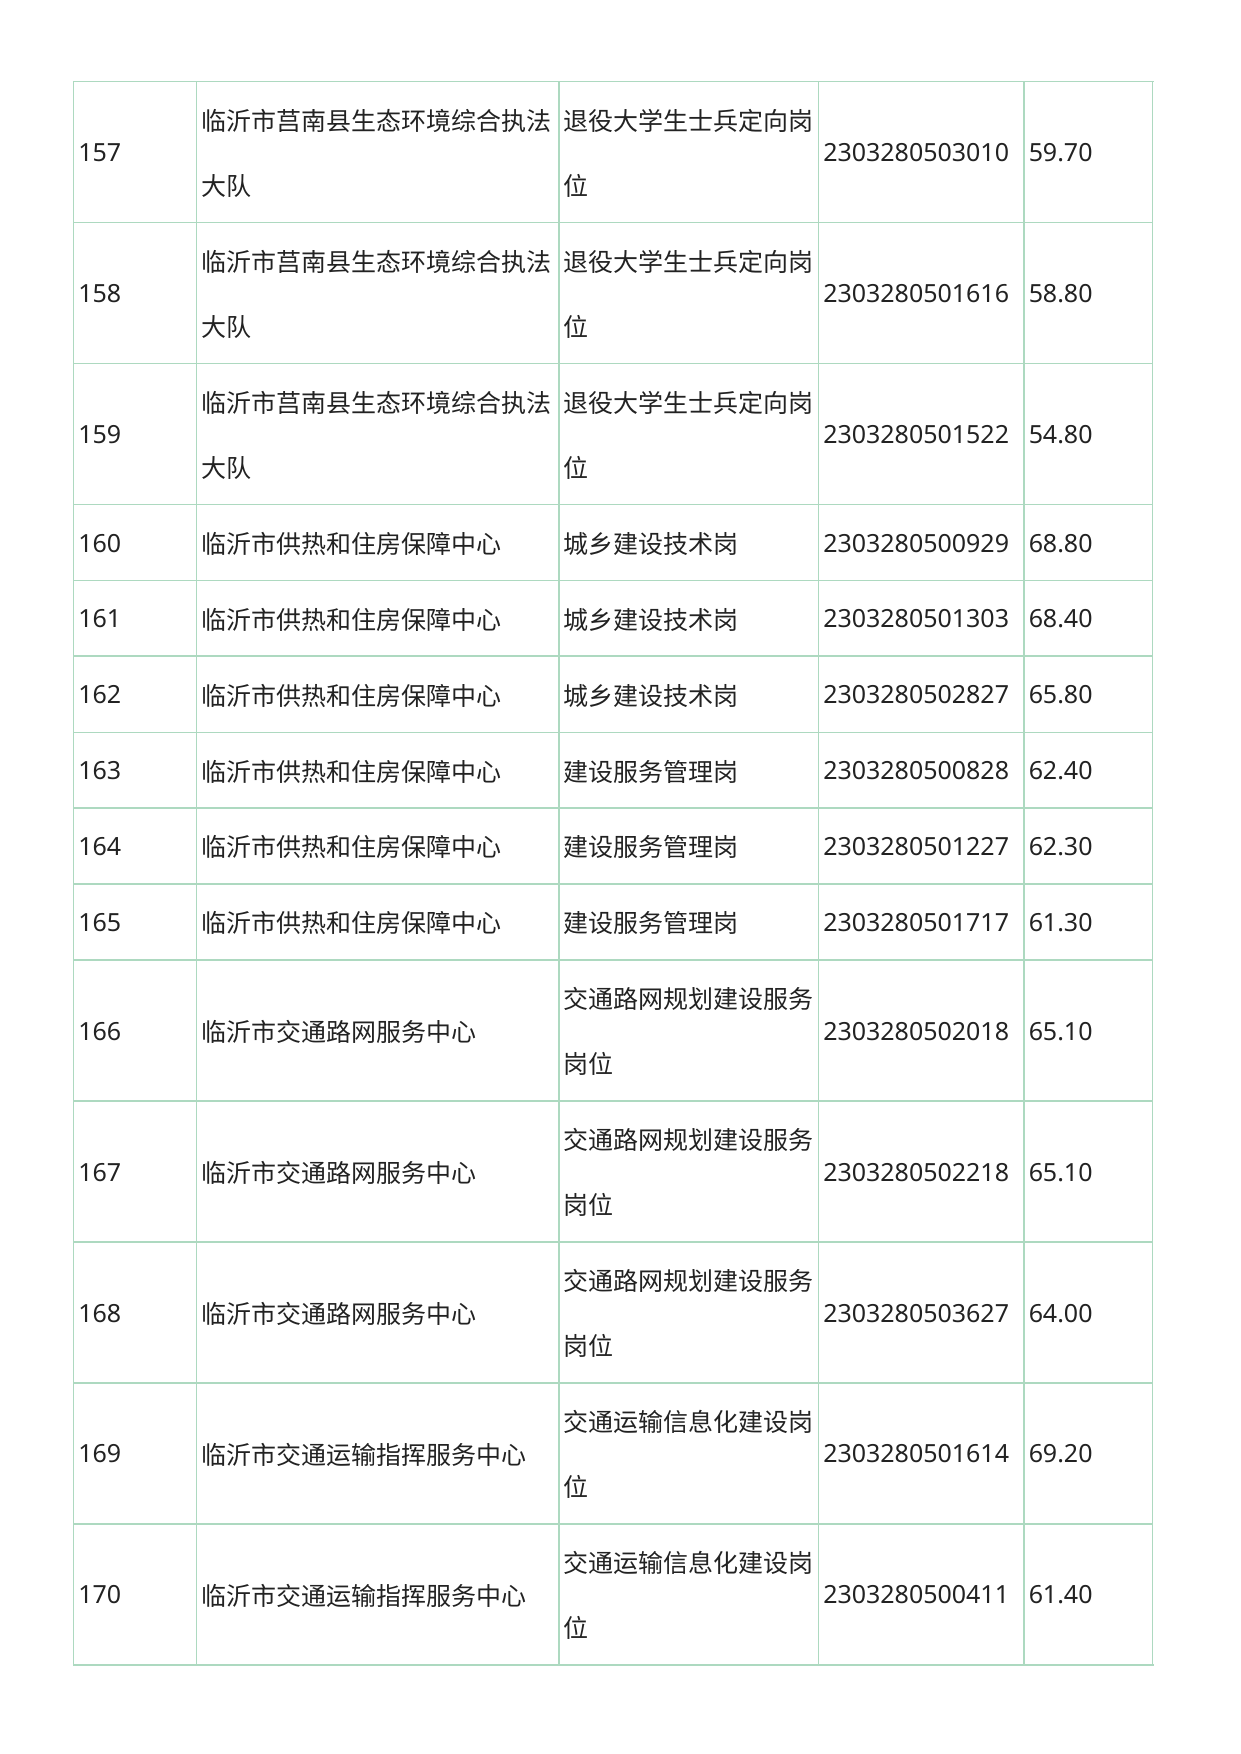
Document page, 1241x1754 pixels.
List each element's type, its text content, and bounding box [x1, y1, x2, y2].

table_cell 157 [74, 82, 196, 222]
table_cell 62.30 [1025, 809, 1152, 883]
table_cell 162 [74, 657, 196, 731]
table_cell 2303280501227 [819, 809, 1023, 883]
table_cell 2303280501717 [819, 885, 1023, 959]
table_cell 退役大学生士兵定向岗位 [560, 82, 818, 222]
table_cell 临沂市供热和住房保障中心 [197, 809, 558, 883]
table_cell 临沂市交通路网服务中心 [197, 961, 558, 1100]
table_cell 2303280500828 [819, 733, 1023, 807]
table_cell 62.40 [1025, 733, 1152, 807]
table_cell 68.40 [1025, 581, 1152, 655]
table_cell 2303280503010 [819, 82, 1023, 222]
table_cell 2303280503627 [819, 1243, 1023, 1382]
table_cell 68.80 [1025, 505, 1152, 579]
table_cell 临沂市交通路网服务中心 [197, 1243, 558, 1382]
table_cell 54.80 [1025, 364, 1152, 503]
table_cell 交通路网规划建设服务岗位 [560, 961, 818, 1100]
table_cell 临沂市供热和住房保障中心 [197, 657, 558, 731]
table_cell 166 [74, 961, 196, 1100]
table_cell 退役大学生士兵定向岗位 [560, 223, 818, 363]
table_cell 61.30 [1025, 885, 1152, 959]
table_cell 59.70 [1025, 82, 1152, 222]
table_cell 164 [74, 809, 196, 883]
table_cell 临沂市供热和住房保障中心 [197, 733, 558, 807]
table_cell 临沂市莒南县生态环境综合执法大队 [197, 364, 558, 503]
table_cell 165 [74, 885, 196, 959]
table_cell 161 [74, 581, 196, 655]
table_cell 交通路网规划建设服务岗位 [560, 1102, 818, 1241]
table_cell 交通路网规划建设服务岗位 [560, 1243, 818, 1382]
table_cell 2303280500929 [819, 505, 1023, 579]
table_cell 158 [74, 223, 196, 363]
table_cell 65.10 [1025, 1102, 1152, 1241]
table_cell 2303280501303 [819, 581, 1023, 655]
table_cell 交通运输信息化建设岗位 [560, 1384, 818, 1523]
table_cell 2303280500411 [819, 1525, 1023, 1664]
table_cell 61.40 [1025, 1525, 1152, 1664]
table_cell 169 [74, 1384, 196, 1523]
table_cell 65.10 [1025, 961, 1152, 1100]
table_cell 临沂市供热和住房保障中心 [197, 885, 558, 959]
table_cell 2303280501522 [819, 364, 1023, 503]
table_cell 58.80 [1025, 223, 1152, 363]
table_cell 170 [74, 1525, 196, 1664]
table_cell 64.00 [1025, 1243, 1152, 1382]
table_cell 退役大学生士兵定向岗位 [560, 364, 818, 503]
table_cell 159 [74, 364, 196, 503]
table_cell 交通运输信息化建设岗位 [560, 1525, 818, 1664]
table_cell 临沂市供热和住房保障中心 [197, 505, 558, 579]
table_cell 2303280501616 [819, 223, 1023, 363]
table_cell 2303280501614 [819, 1384, 1023, 1523]
table_cell 临沂市交通路网服务中心 [197, 1102, 558, 1241]
table_cell 2303280502018 [819, 961, 1023, 1100]
table_cell 69.20 [1025, 1384, 1152, 1523]
table_cell 城乡建设技术岗 [560, 581, 818, 655]
table_cell 163 [74, 733, 196, 807]
table_cell 临沂市交通运输指挥服务中心 [197, 1525, 558, 1664]
table_cell 2303280502827 [819, 657, 1023, 731]
table_cell 建设服务管理岗 [560, 809, 818, 883]
table_cell 2303280502218 [819, 1102, 1023, 1241]
table_cell 167 [74, 1102, 196, 1241]
table_cell 临沂市莒南县生态环境综合执法大队 [197, 82, 558, 222]
table_cell 临沂市莒南县生态环境综合执法大队 [197, 223, 558, 363]
table_cell 建设服务管理岗 [560, 733, 818, 807]
table_cell 168 [74, 1243, 196, 1382]
table_cell 城乡建设技术岗 [560, 657, 818, 731]
table_cell 160 [74, 505, 196, 579]
table_cell 65.80 [1025, 657, 1152, 731]
table_cell 城乡建设技术岗 [560, 505, 818, 579]
table_cell 临沂市供热和住房保障中心 [197, 581, 558, 655]
table_cell 建设服务管理岗 [560, 885, 818, 959]
table_cell 临沂市交通运输指挥服务中心 [197, 1384, 558, 1523]
